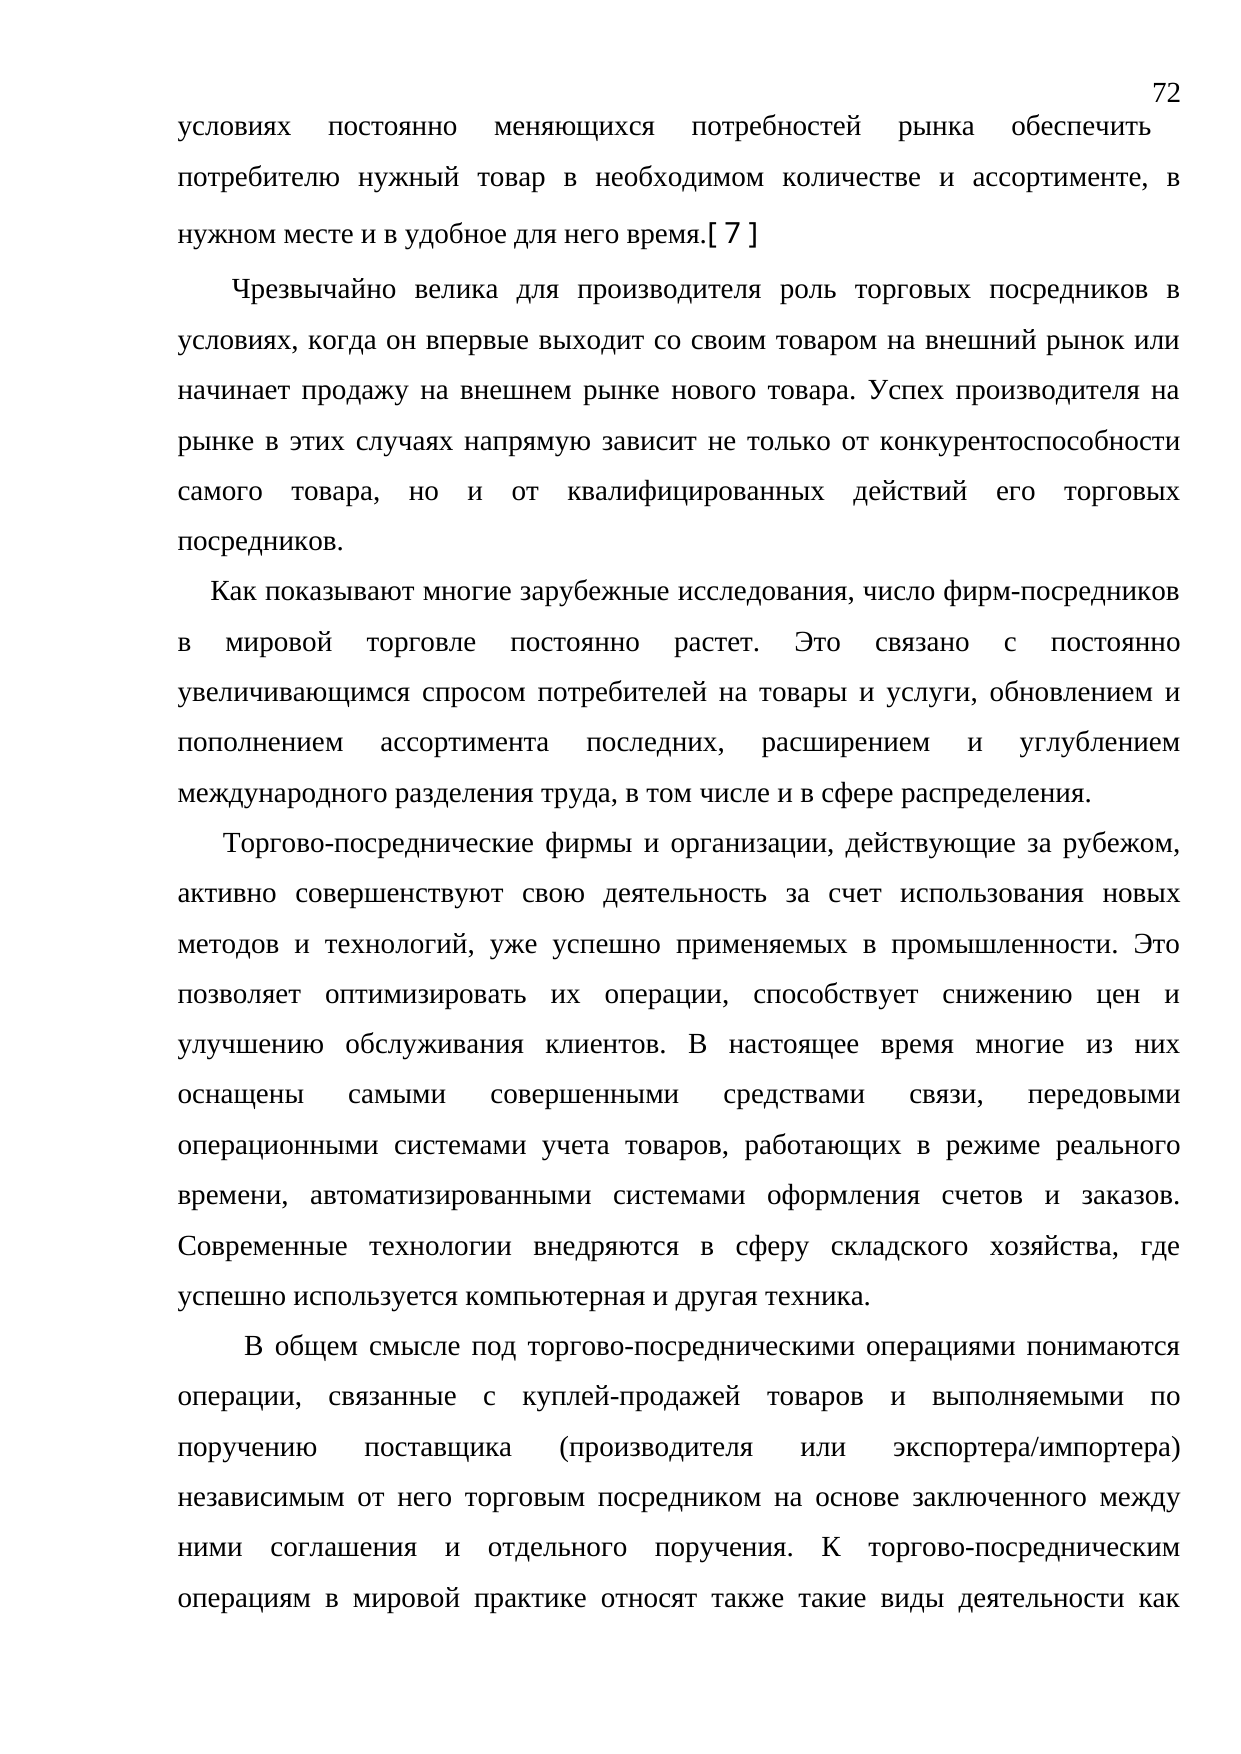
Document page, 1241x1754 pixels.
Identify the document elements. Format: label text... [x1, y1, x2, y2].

text Чрезвычайно велика для производителя роль торговых посредников в условиях, когда он впервые выходит со своим товаром на внешний рынок или начинает продажу на внешнем рынке нового товара. Успех производителя на рынке в этих случаях напрямую зависит не только от конкурентоспособности самого товара, но и от квалифицированных действий его торговых посредников. [177, 272, 1181, 557]
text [177, 1328, 1181, 1613]
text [177, 108, 1181, 252]
text Как показывают многие зарубежные исследования, число фирм-посредников в мировой торговле постоянно растет. Это связано с постоянно увеличивающимся спросом потребителей на товары и услуги, обновлением и пополнением ассортимента последних, расширением и углублением международного разделения труда, в том числе и в сфере распределения. [177, 573, 1181, 808]
text Торгово-посреднические фирмы и организации, действующие за рубежом, активно совершенствуют свою деятельность за счет использования новых методов и технологий, уже успешно применяемых в промышленности. Это позволяет оптимизировать их операции, способствует снижению цен и улучшению обслуживания клиентов. В настоящее время многие из них оснащены самыми совершенными средствами связи, передовыми операционными системами учета товаров, работающих в режиме реального времени, автоматизированными системами оформления счетов и заказов. Современные технологии внедряются в сферу складского хозяйства, где успешно используется компьютерная и другая техника. [177, 825, 1181, 1311]
